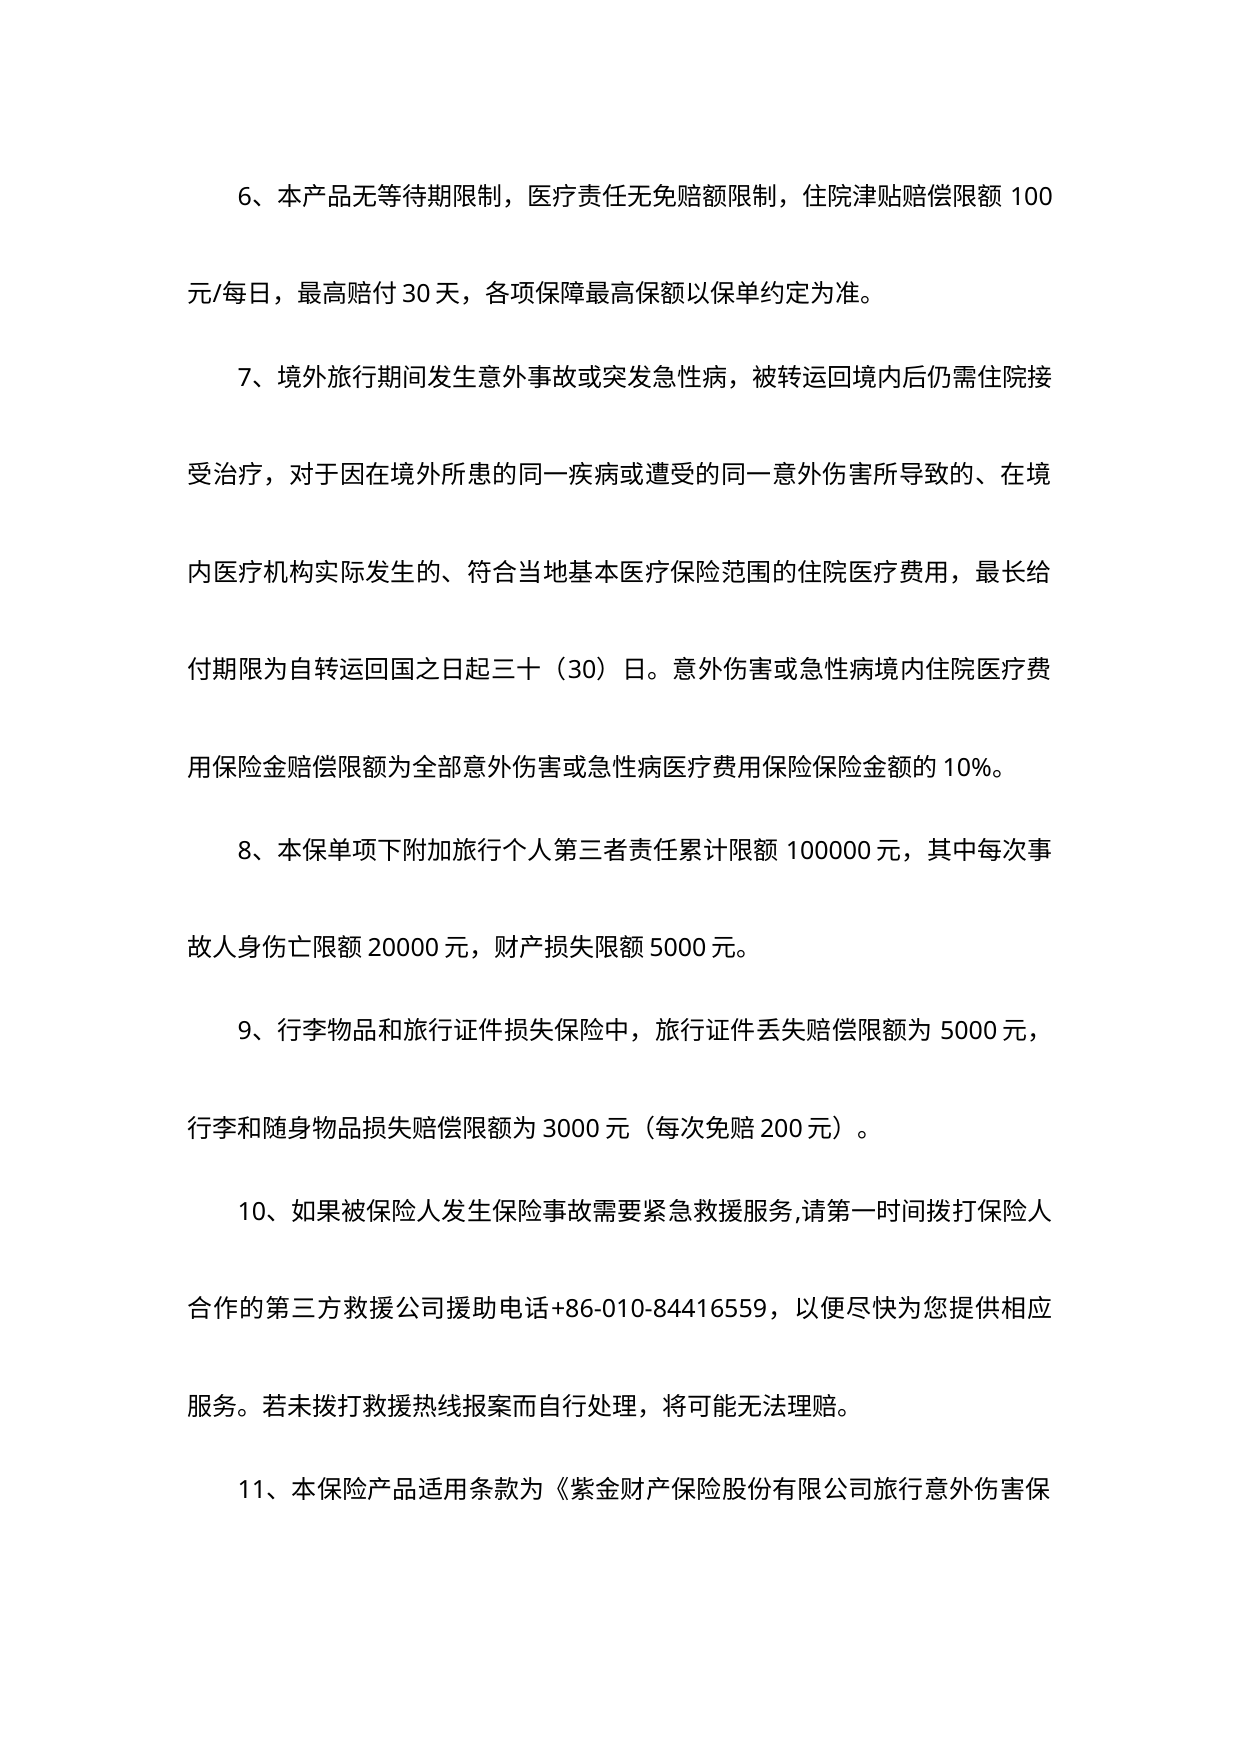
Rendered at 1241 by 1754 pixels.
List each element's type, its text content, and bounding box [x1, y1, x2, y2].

list 9、行李物品和旅行证件损失保险中，旅行证件丢失赔偿限额为5000元，行李和随身物品损失赔偿限额为3000元（每次免赔200元）。 [187, 996, 1053, 1159]
list 7、境外旅行期间发生意外事故或突发急性病，被转运回境内后仍需住院接受治疗，对于因在境外所患的同一疾病或遭受的同一意外伤害所导致的、在境内医疗机构实际发生的、符合当地基本医疗保险范围的住院医疗费用，最长给付期限为自转运回国之日起三十（30）日。意外伤害或急性病境内住院医疗费用保险金赔偿限额为全部意外伤害或急性病医疗费用保险保险金额的10%。 [187, 343, 1053, 798]
list 6、本产品无等待期限制，医疗责任无免赔额限制，住院津贴赔偿限额100元/每日，最高赔付30天，各项保障最高保额以保单约定为准。 [187, 162, 1053, 324]
list 10、如果被保险人发生保险事故需要紧急救援服务,请第一时间拨打保险人合作的第三方救援公司援助电话+86-010-84416559，以便尽快为您提供相应服务。若未拨打救援热线报案而自行处理，将可能无法理赔。 [187, 1177, 1053, 1437]
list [187, 1455, 1053, 1520]
list 8、本保单项下附加旅行个人第三者责任累计限额100000元，其中每次事故人身伤亡限额20000元，财产损失限额5000元。 [187, 816, 1053, 978]
